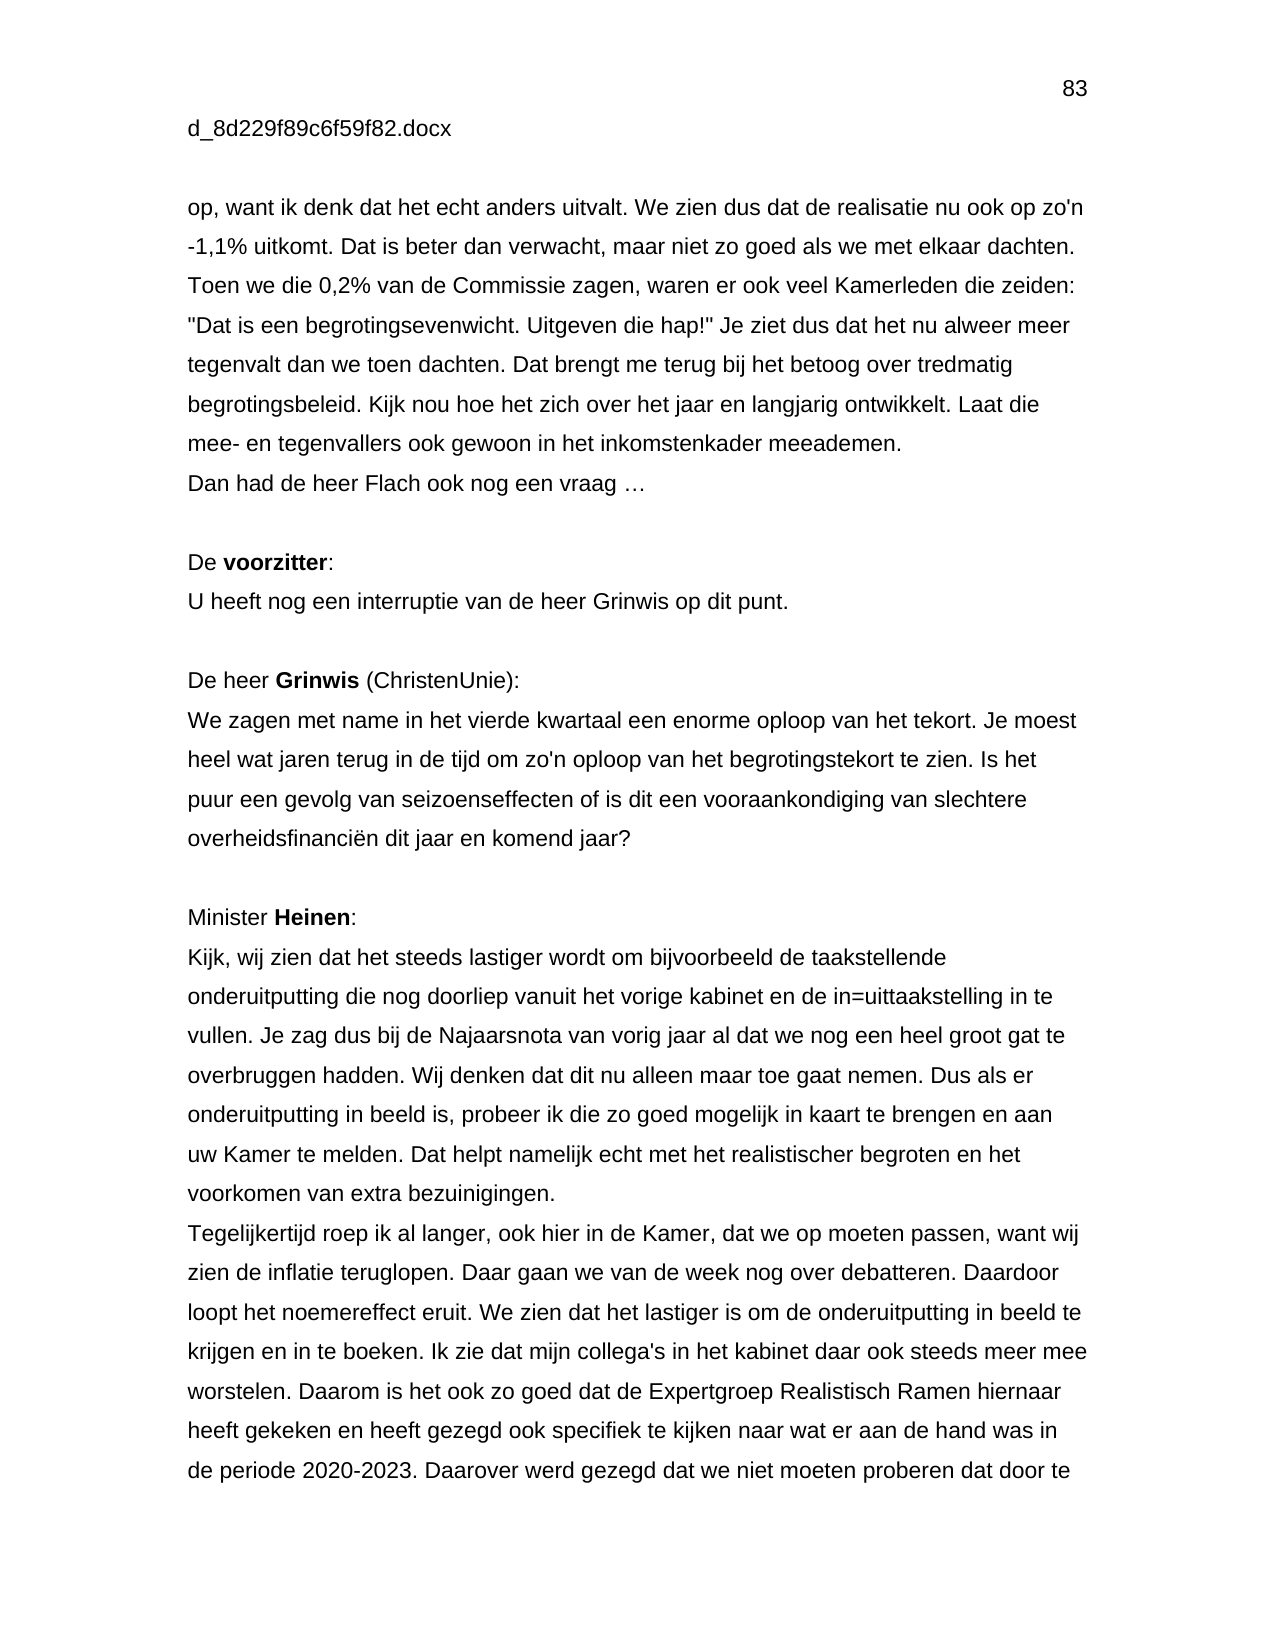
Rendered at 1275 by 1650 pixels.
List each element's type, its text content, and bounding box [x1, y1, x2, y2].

text We zagen met name in het vierde kwartaal een enorme oploop van het tekort. Je moest heel wat jaren terug in de tijd om zo'n oploop van het begrotingstekort te zien. Is het puur een gevolg van seizoenseffecten of is dit een vooraankondiging van slechtere overheidsfinanciën dit jaar en komend jaar? [187, 707, 1087, 851]
text De heer Grinwis (ChristenUnie): [187, 667, 1087, 693]
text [187, 193, 1087, 457]
text U heeft nog een interruptie van de heer Grinwis op dit punt. [187, 588, 1087, 614]
text Kijk, wij zien dat het steeds lastiger wordt om bijvoorbeeld de taakstellende onderuitputting die nog doorliep vanuit het vorige kabinet en de in=uittaakstelling in te vullen. Je zag dus bij de Najaarsnota van vorig jaar al dat we nog een heel groot gat te overbruggen hadden. Wij denken dat dit nu alleen maar toe gaat nemen. Dus als er onderuitputting in beeld is, probeer ik die zo goed mogelijk in kaart te brengen en aan uw Kamer te melden. Dat helpt namelijk echt met het realistischer begroten en het voorkomen van extra bezuinigingen. [187, 943, 1087, 1207]
text Minister Heinen: [187, 904, 1087, 930]
text Dan had de heer Flach ook nog een vraag … [187, 470, 1087, 496]
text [187, 1220, 1087, 1483]
text De voorzitter: [187, 549, 1087, 575]
